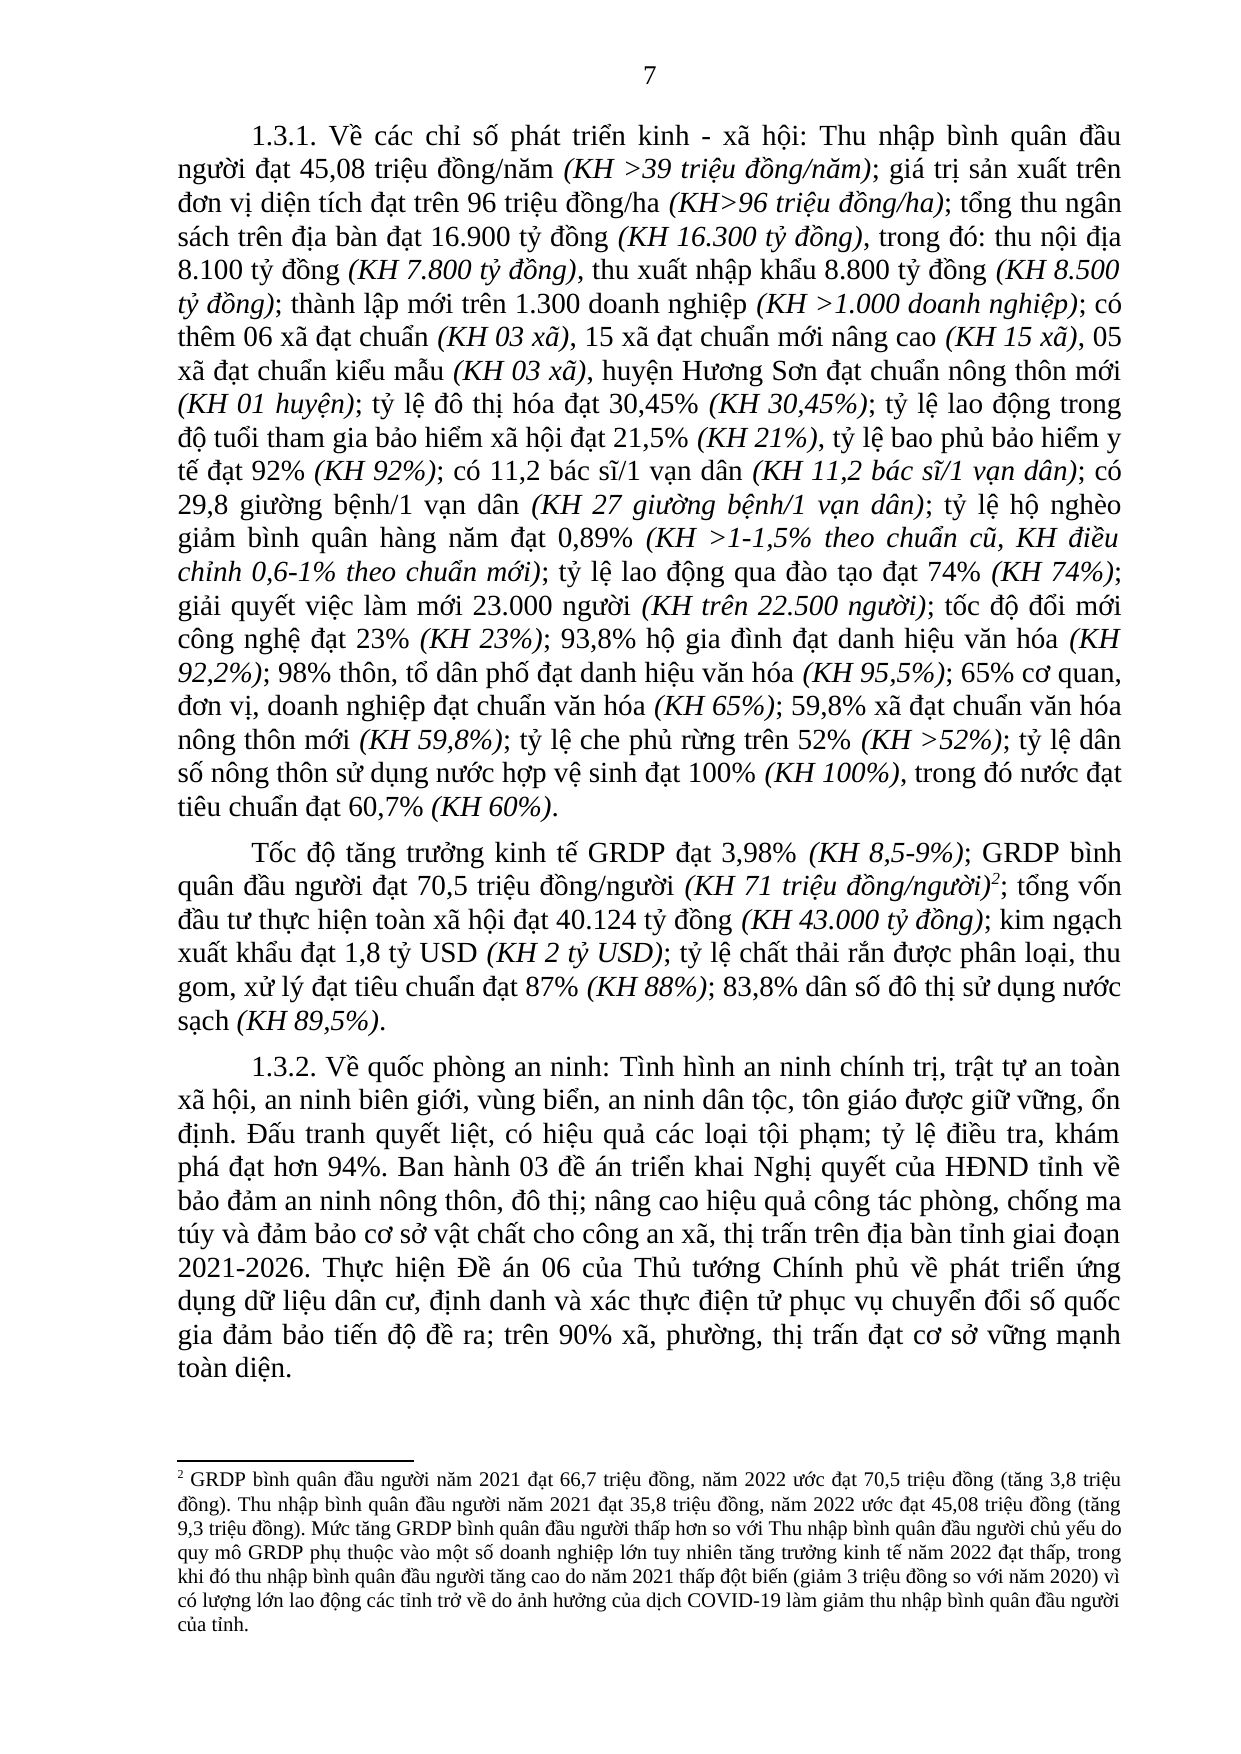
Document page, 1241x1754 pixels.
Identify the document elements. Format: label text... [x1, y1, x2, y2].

text 1.3.1. Về các chỉ số phát triển kinh - xã hội: Thu nhập bình quân đầu người đạt 45,08 triệu đồng/năm (KH >39 triệu đồng/năm); giá trị sản xuất trên đơn vị diện tích đạt trên 96 triệu đồng/ha (KH>96 triệu đồng/ha); tổng thu ngân sách trên địa bàn đạt 16.900 tỷ đồng (KH 16.300 tỷ đồng), trong đó: thu nội địa 8.100 tỷ đồng (KH 7.800 tỷ đồng), thu xuất nhập khẩu 8.800 tỷ đồng (KH 8.500 tỷ đồng); thành lập mới trên 1.300 doanh nghiệp (KH >1.000 doanh nghiệp); có thêm 06 xã đạt chuẩn (KH 03 xã), 15 xã đạt chuẩn mới nâng cao (KH 15 xã), 05 xã đạt chuẩn kiểu mẫu (KH 03 xã), huyện Hương Sơn đạt chuẩn nông thôn mới (KH 01 huyện); tỷ lệ đô thị hóa đạt 30,45% (KH 30,45%); tỷ lệ lao động trong độ tuổi tham gia bảo hiểm xã hội đạt 21,5% (KH 21%), tỷ lệ bao phủ bảo hiểm y tế đạt 92% (KH 92%); có 11,2 bác sĩ/1 vạn dân (KH 11,2 bác sĩ/1 vạn dân); có 29,8 giường bệnh/1 vạn dân (KH 27 giường bệnh/1 vạn dân); tỷ lệ hộ nghèo giảm bình quân hàng năm đạt 0,89% (KH >1-1,5% theo chuẩn cũ, KH điều chỉnh 0,6-1% theo chuẩn mới); tỷ lệ lao động qua đào tạo đạt 74% (KH 74%); giải quyết việc làm mới 23.000 người (KH trên 22.500 người); tốc độ đổi mới công nghệ đạt 23% (KH 23%); 93,8% hộ gia đình đạt danh hiệu văn hóa (KH 92,2%); 98% thôn, tổ dân phố đạt danh hiệu văn hóa (KH 95,5%); 65% cơ quan, đơn vị, doanh nghiệp đạt chuẩn văn hóa (KH 65%); 59,8% xã đạt chuẩn văn hóa nông thôn mới (KH 59,8%); tỷ lệ che phủ rừng trên 52% (KH >52%); tỷ lệ dân số nông thôn sử dụng nước hợp vệ sinh đạt 100% (KH 100%), trong đó nước đạt tiêu chuẩn đạt 60,7% (KH 60%). [177, 118, 1122, 822]
text Tốc độ tăng trưởng kinh tế GRDP đạt 3,98% (KH 8,5-9%); GRDP bình quân đầu người đạt 70,5 triệu đồng/người (KH 71 triệu đồng/người); tổng vốn đầu tư thực hiện toàn xã hội đạt 40.124 tỷ đồng (KH 43.000 tỷ đồng); kim ngạch xuất khẩu đạt 1,8 tỷ USD (KH 2 tỷ USD); tỷ lệ chất thải rắn được phân loại, thu gom, xử lý đạt tiêu chuẩn đạt 87% (KH 88%); 83,8% dân số đô thị sử dụng nước sạch (KH 89,5%). [177, 835, 1122, 1036]
text 1.3.2. Về quốc phòng an ninh: Tình hình an ninh chính trị, trật tự an toàn xã hội, an ninh biên giới, vùng biển, an ninh dân tộc, tôn giáo được giữ vững, ổn định. Đấu tranh quyết liệt, có hiệu quả các loại tội phạm; tỷ lệ điều tra, khám phá đạt hơn 94%. Ban hành 03 đề án triển khai Nghị quyết của HĐND tỉnh về bảo đảm an ninh nông thôn, đô thị; nâng cao hiệu quả công tác phòng, chống ma túy và đảm bảo cơ sở vật chất cho công an xã, thị trấn trên địa bàn tỉnh giai đoạn 2021-2026. Thực hiện Đề án 06 của Thủ tướng Chính phủ về phát triển ứng dụng dữ liệu dân cư, định danh và xác thực điện tử phục vụ chuyển đổi số quốc gia đảm bảo tiến độ đề ra; trên 90% xã, phường, thị trấn đạt cơ sở vững mạnh toàn diện. [177, 1049, 1122, 1384]
